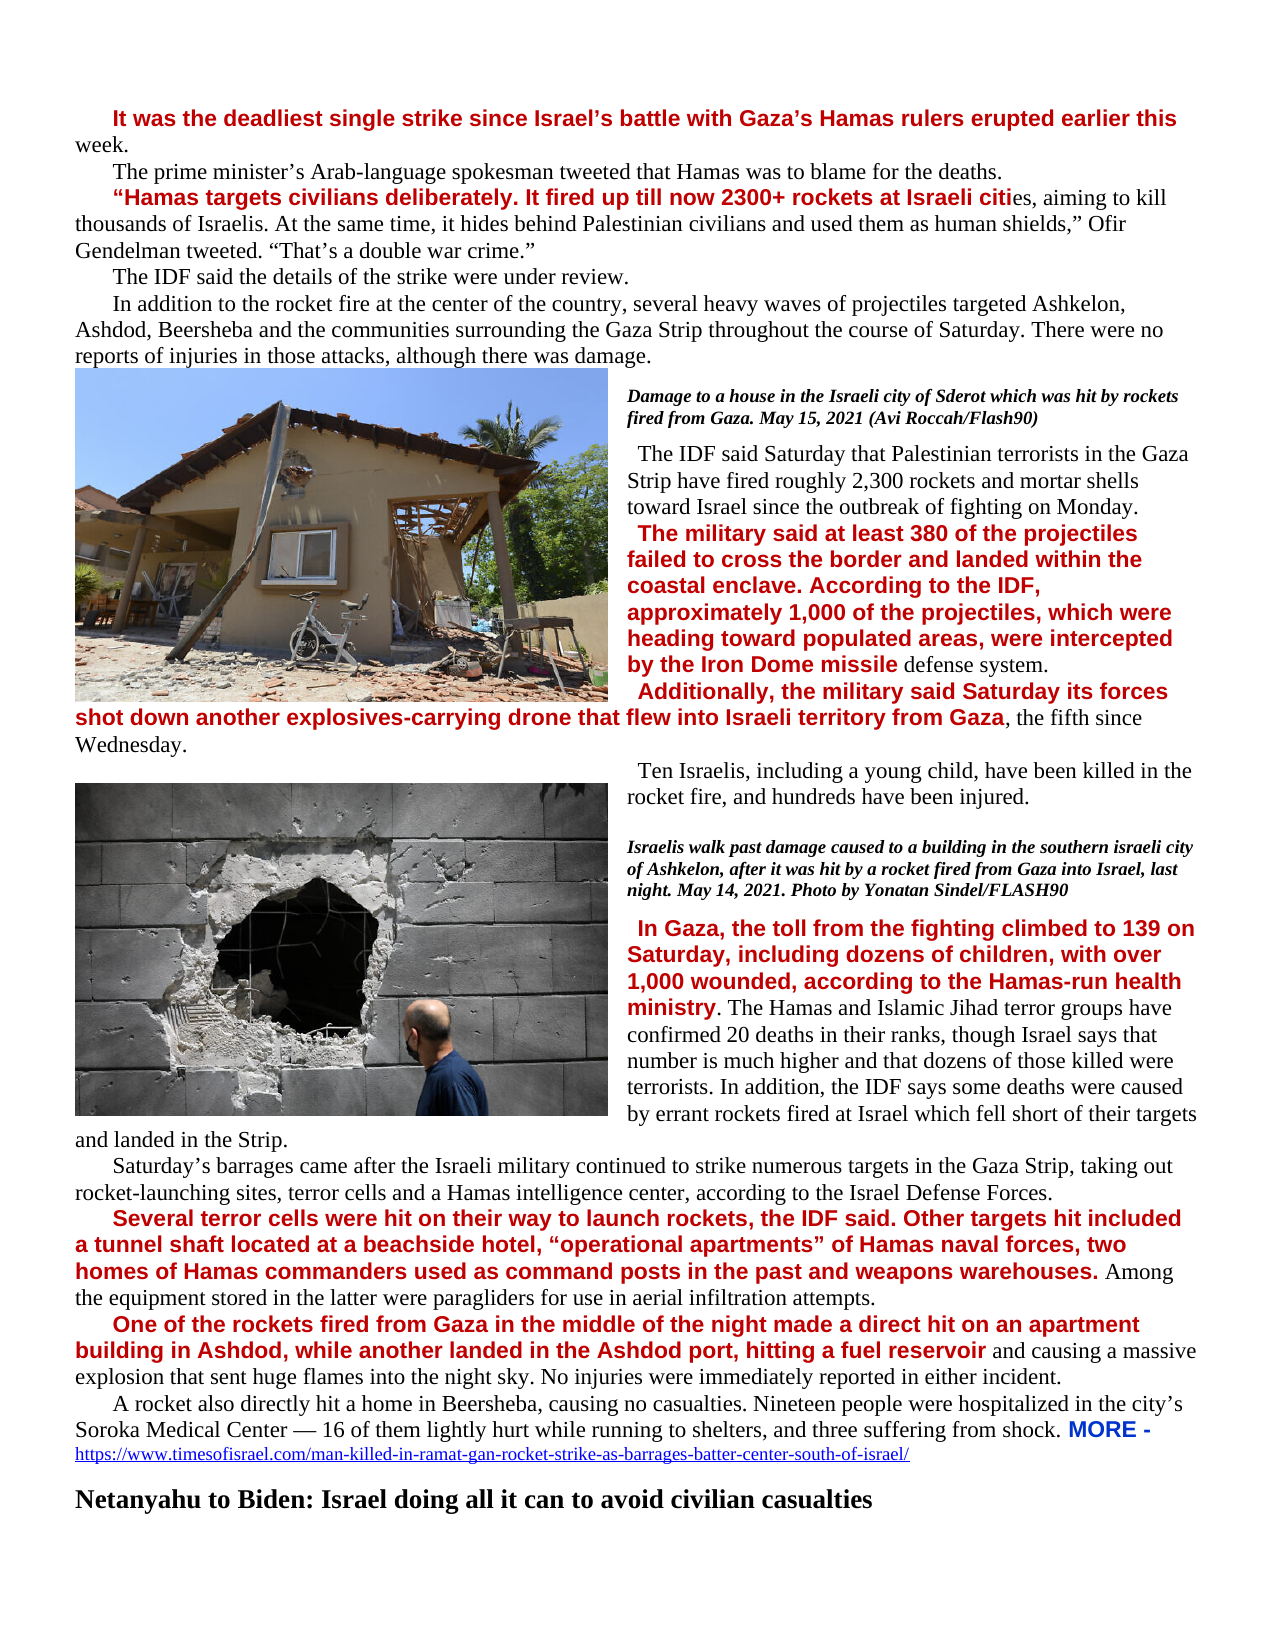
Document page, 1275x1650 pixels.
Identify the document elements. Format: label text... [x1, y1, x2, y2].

text The IDF said Saturday that Palestinian terrorists in the Gaza Strip have fired roughly 2,300 rockets and mortar shells toward Israel since the outbreak of fighting on Monday. [608, 572, 1200, 652]
text Additionally, the military said Saturday its forces shot down another explosives-carrying drone that flew into Israeli territory from Gaza, the fifth since Wednesday. [75, 810, 1200, 889]
text The prime minister’s Arab-language spokesman tweeted that Hamas was to blame for the deaths. [75, 290, 1200, 316]
picture [75, 500, 608, 834]
text Several terror cells were hit on their way to launch rockets, the IDF said. Other targets hit included a tunnel shaft located at a beachside hotel, “operational apartments” of Hamas naval forces, two homes of Hamas commanders used as command posts in the past and weapons warehouses. Among the equipment stored in the latter were paragliders for use in aerial infiltration attempts. [75, 1337, 1200, 1443]
text In Gaza, the toll from the fighting climbed to 139 on Saturday, including dozens of children, with over 1,000 wounded, according to the Hamas-run health ministry. The Hamas and Islamic Jihad terror groups have confirmed 20 deaths in their ranks, though Israel says that number is much higher and that dozens of those killed were terrorists. In addition, the IDF says some deaths were caused by errant rockets fired at Israel which fell short of their targets and landed in the Strip. [75, 1047, 1200, 1284]
text The IDF said the details of the strike were under review. [75, 395, 1200, 422]
text In addition to the rocket fire at the center of the country, several heavy waves of projectiles targeted Ashkelon, Ashdod, Beersheba and the communities surrounding the Gaza Strip throughout the course of Saturday. There were no reports of injuries in those attacks, although there was damage. [75, 422, 1200, 501]
text It was the deadliest single strike since Israel’s battle with Gaza’s Hamas rulers erupted earlier this week. [75, 237, 1200, 290]
picture [75, 915, 608, 1248]
text Damage to a house in the Israeli city of Sderot which was hit by rockets fired from Gaza. May 15, 2021 (Avi Roccah/Flash90) [608, 517, 1200, 561]
text Israelis walk past damage caused to a building in the southern israeli city of Ashkelon, after it was hit by a rocket fired from Gaza into Israel, last night. May 14, 2021. Photo by Yonatan Sindel/FLASH90 [608, 968, 1200, 1033]
text Ten Israelis, including a young child, have been killed in the rocket fire, and hundreds have been injured. [75, 889, 1200, 942]
text One of the rockets fired from Gaza in the middle of the night made a direct hit on an apartment building in Ashdod, while another landed in the Ashdod port, hitting a fuel reservoir and causing a massive explosion that sent huge flames into the night sky. No injuries were immediately reported in either incident. [75, 1443, 1200, 1522]
text “Hamas targets civilians deliberately. It fired up till now 2300+ rockets at Israeli cities, aiming to kill thousands of Israelis. At the same time, it hides behind Palestinian civilians and used them as human shields,” Ofir Gendelman tweeted. “That’s a double war crime.” [75, 316, 1200, 395]
text Saturday’s barrages came after the Israeli military continued to strike numerous targets in the Gaza Strip, taking out rocket-launching sites, terror cells and a Hamas intelligence center, according to the Israel Defense Forces. [75, 1284, 1200, 1337]
text Hamas said the rocket fire toward the center of the country throughout the day was in response to the killing of a Palestinian family of 10 in Gaza overnight, eight of whom were reported to have been children. [75, 105, 1200, 158]
text The military said at least 380 of the projectiles failed to cross the border and landed within the coastal enclave. According to the IDF, approximately 1,000 of the projectiles, which were heading toward populated areas, were intercepted by the Iron Dome missile defense system. [608, 652, 1200, 810]
text Israeli military sources, quoted by Israel’s Channel 12 news on Saturday, said “senior Hamas figures” were meeting in the building at the time, and it was “not clear” how many of them were among the dead. [75, 158, 1200, 237]
